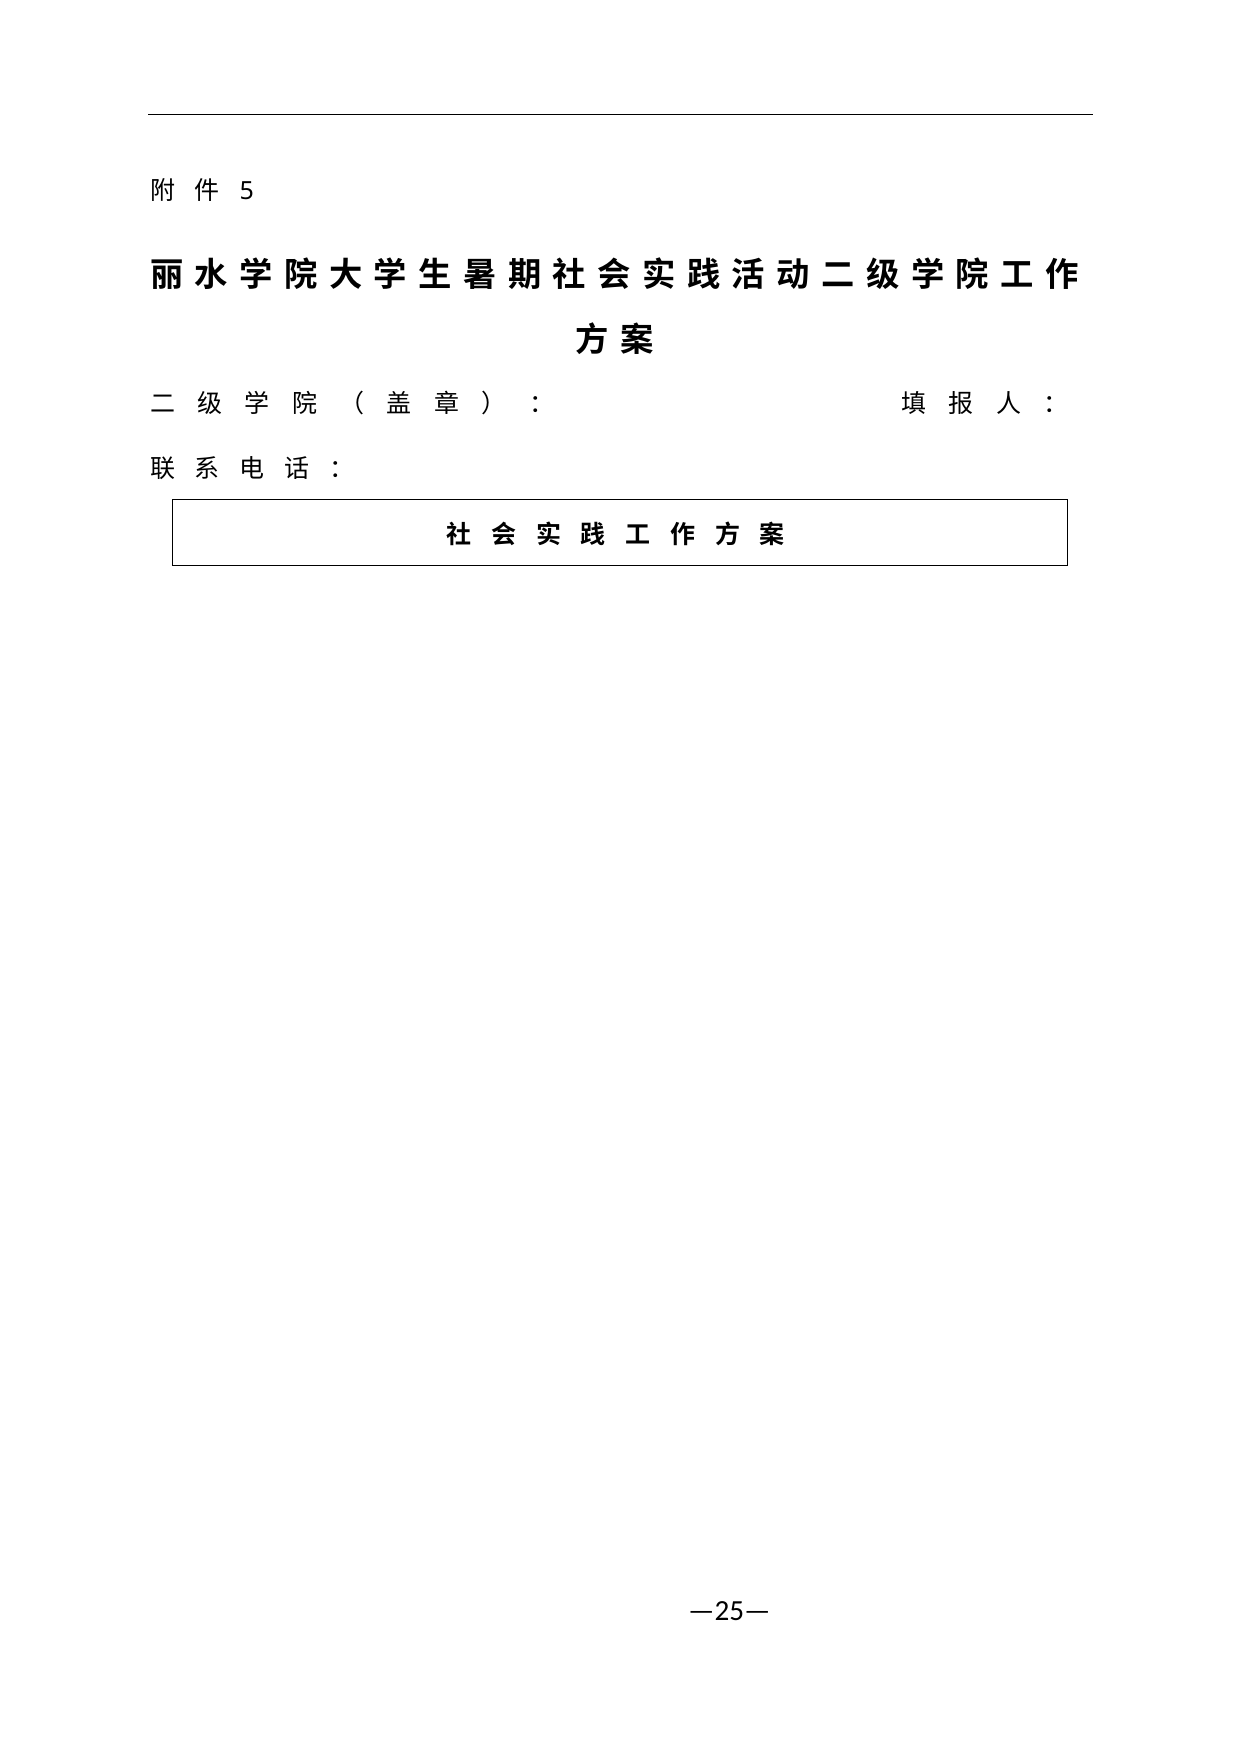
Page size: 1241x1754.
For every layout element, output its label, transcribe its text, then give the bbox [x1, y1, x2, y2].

text 二级学院（盖章）： 填报人： 联系电话： [150, 369, 1090, 499]
table_header 社会实践工作方案 [173, 500, 1067, 565]
text 丽水学院大学生暑期社会实践活动二级学院工作方案 [150, 239, 1090, 369]
text 附件5 [150, 156, 1090, 221]
